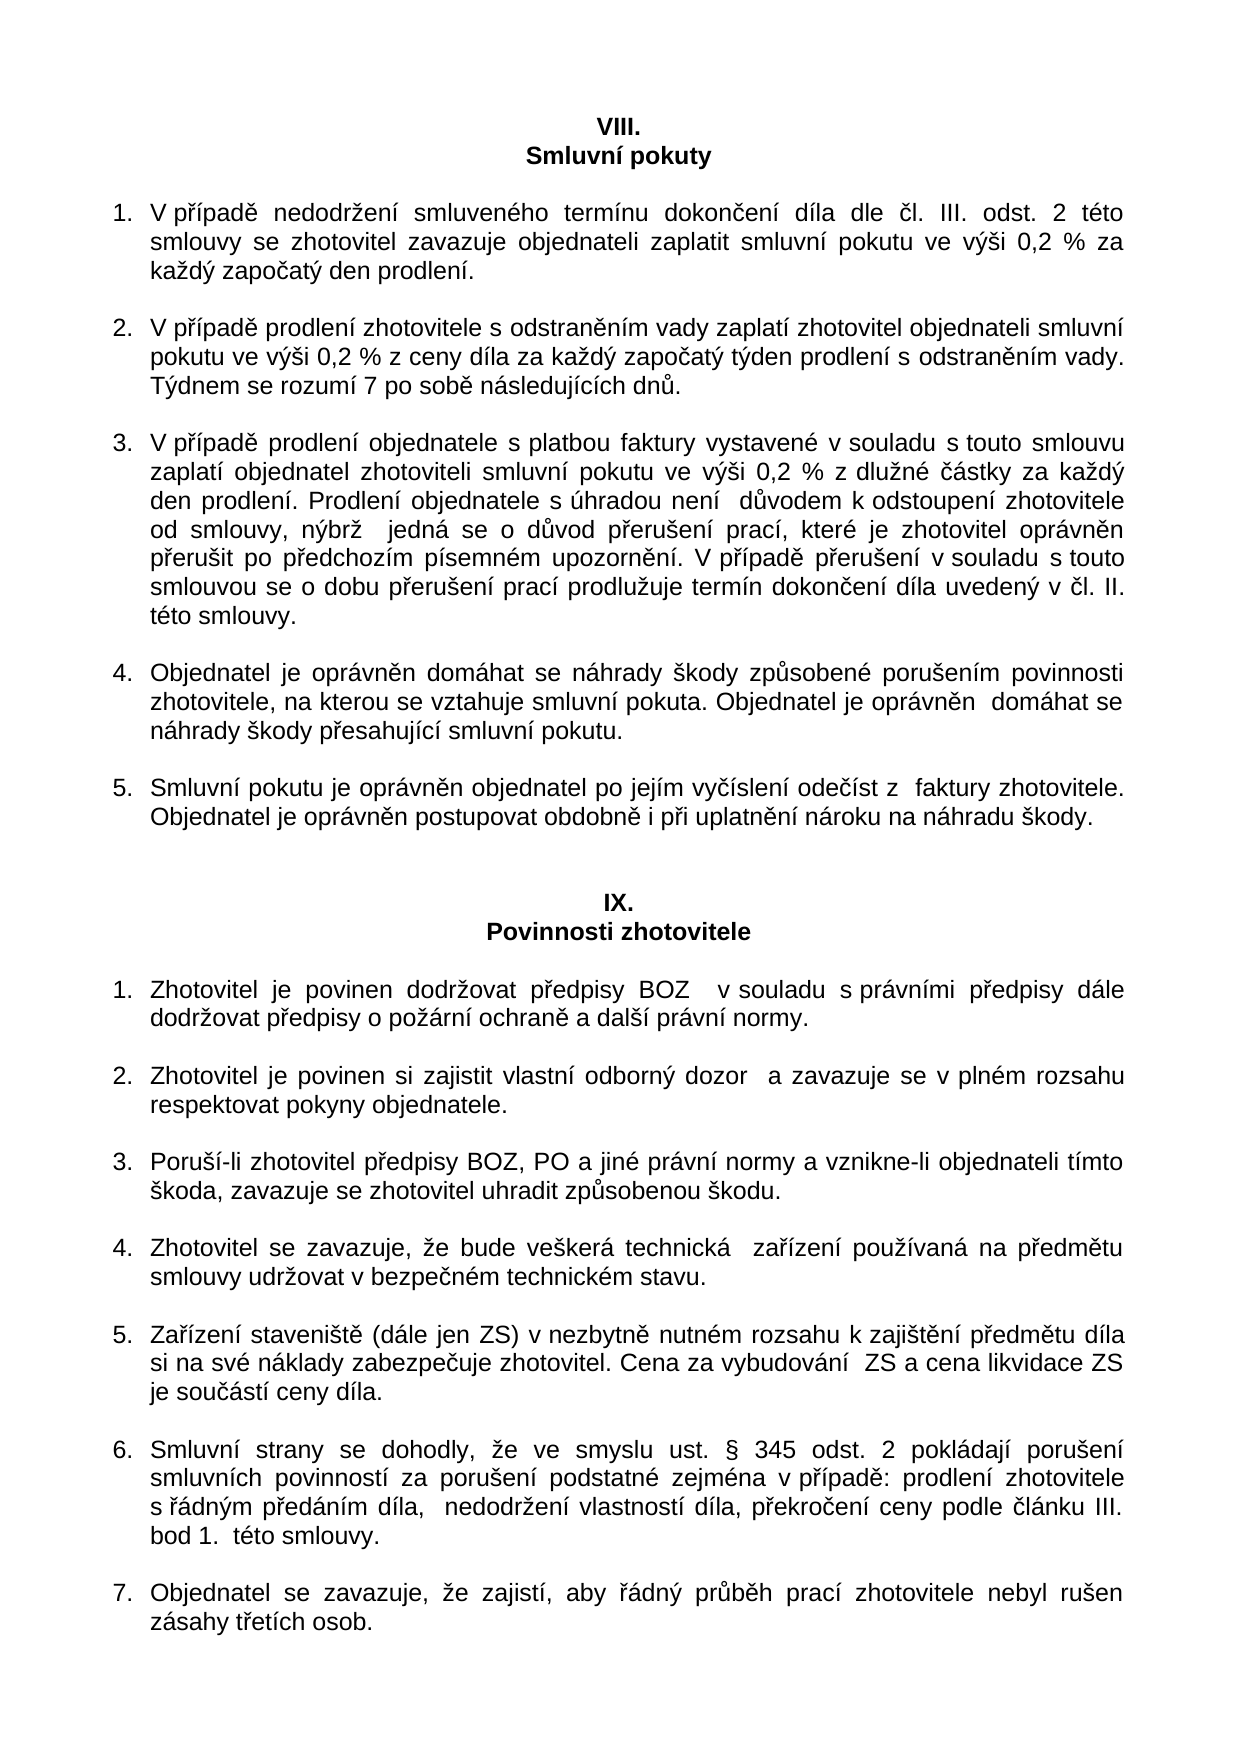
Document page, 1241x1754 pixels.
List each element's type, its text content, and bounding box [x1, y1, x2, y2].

list Zhotovitel je povinen si zajistit vlastní odborný dozor a zavazuje se v plném rozsahu respektovat pokyny objednatele. [112, 1061, 1125, 1118]
list Zhotovitel se zavazuje, že bude veškerá technická zařízení používaná na předmětu smlouvy udržovat v bezpečném technickém stavu. [112, 1233, 1125, 1291]
list Objednatel se zavazuje, že zajistí, aby řádný průběh prací zhotovitele nebyl rušen zásahy třetích osob. [112, 1578, 1125, 1636]
list Smluvní pokutu je oprávněn objednatel po jejím vyčíslení odečíst z faktury zhotovitele. Objednatel je oprávněn postupovat obdobně i při uplatnění nároku na náhradu škody. [112, 773, 1125, 831]
list Smluvní strany se dohodly, že ve smyslu ust. § 345 odst. 2 pokládají porušení smluvních povinností za porušení podstatné zejména v případě: prodlení zhotovitele s řádným předáním díla, nedodržení vlastností díla, překročení ceny podle článku III. bod 1. této smlouvy. [112, 1435, 1125, 1550]
text IX. [112, 888, 1125, 917]
list Poruší-li zhotovitel předpisy BOZ, PO a jiné právní normy a vznikne-li objednateli tímto škoda, zavazuje se zhotovitel uhradit způsobenou škodu. [112, 1147, 1125, 1205]
list Zhotovitel je povinen dodržovat předpisy BOZ v souladu s právními předpisy dále dodržovat předpisy o požární ochraně a další právní normy. [112, 975, 1125, 1032]
text Smluvní pokuty [112, 141, 1125, 170]
list V případě prodlení zhotovitele s odstraněním vady zaplatí zhotovitel objednateli smluvní pokutu ve výši 0,2 % z ceny díla za každý započatý týden prodlení s odstraněním vady. Týdnem se rozumí 7 po sobě následujících dnů. [112, 313, 1125, 400]
list Zařízení staveniště (dále jen ZS) v nezbytně nutném rozsahu k zajištění předmětu díla si na své náklady zabezpečuje zhotovitel. Cena za vybudování ZS a cena likvidace ZS je součástí ceny díla. [112, 1320, 1125, 1406]
list Objednatel je oprávněn domáhat se náhrady škody způsobené porušením povinnosti zhotovitele, na kterou se vztahuje smluvní pokuta. Objednatel je oprávněn domáhat se náhrady škody přesahující smluvní pokutu. [112, 658, 1125, 745]
list V případě nedodržení smluveného termínu dokončení díla dle čl. III. odst. 2 této smlouvy se zhotovitel zavazuje objednateli zaplatit smluvní pokutu ve výši 0,2 % za každý započatý den prodlení. [112, 198, 1125, 285]
text Povinnosti zhotovitele [112, 917, 1125, 946]
list V případě prodlení objednatele s platbou faktury vystavené v souladu s touto smlouvu zaplatí objednatel zhotoviteli smluvní pokutu ve výši 0,2 % z dlužné částky za každý den prodlení. Prodlení objednatele s úhradou není důvodem k odstoupení zhotovitele od smlouvy, nýbrž jedná se o důvod přerušení prací, které je zhotovitel oprávněn přerušit po předchozím písemném upozornění. V případě přerušení v souladu s touto smlouvou se o dobu přerušení prací prodlužuje termín dokončení díla uvedený v čl. II. této smlouvy. [112, 428, 1125, 630]
text VIII. [112, 112, 1125, 141]
